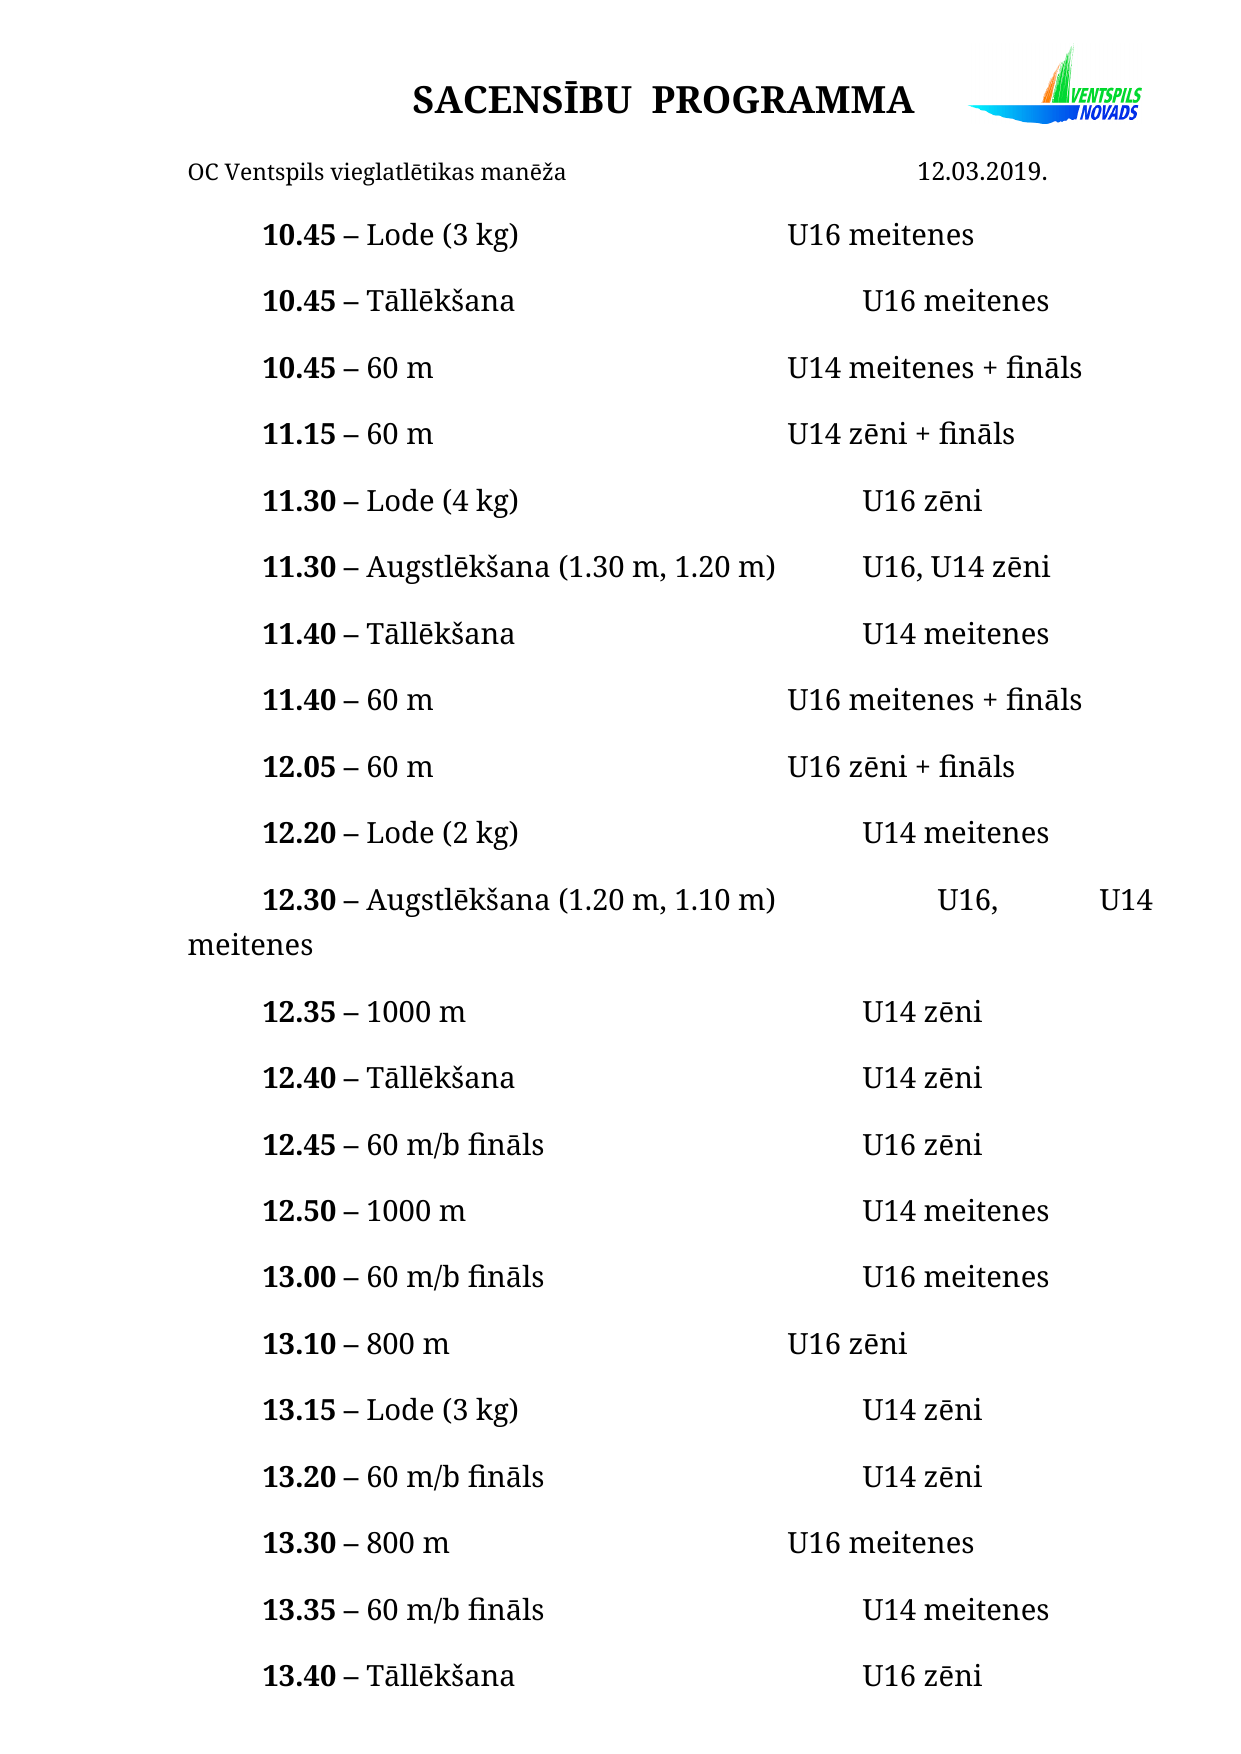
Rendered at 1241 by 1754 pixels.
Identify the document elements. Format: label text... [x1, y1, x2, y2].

text OC Ventspils vieglatlētikas manēža 12.03.2019. [187, 153, 1107, 187]
text 11.30 – Lode (4 kg) U16 zēni [187, 480, 1153, 520]
text 11.40 – 60 m U16 meitenes + fināls [187, 679, 1153, 719]
text 10.45 – Lode (3 kg) U16 meitenes [187, 214, 1153, 254]
text 10.45 – Tāllēkšana U16 meitenes [187, 281, 1153, 320]
text 13.30 – 800 m U16 meitenes [187, 1522, 1153, 1562]
text 12.20 – Lode (2 kg) U14 meitenes [187, 812, 1153, 852]
text 12.40 – Tāllēkšana U14 zēni [187, 1057, 1153, 1097]
text 13.15 – Lode (3 kg) U14 zēni [187, 1389, 1153, 1429]
text 10.45 – 60 m U14 meitenes + fināls [187, 347, 1153, 387]
text 12.05 – 60 m U16 zēni + fināls [187, 746, 1153, 786]
picture [967, 43, 1142, 124]
text 12.30 – Augstlēkšana (1.20 m, 1.10 m) U16, U14 meitenes [187, 879, 1153, 964]
text 11.30 – Augstlēkšana (1.30 m, 1.20 m) U16, U14 zēni [187, 546, 1153, 586]
text 11.15 – 60 m U14 zēni + fināls [187, 413, 1153, 453]
text 13.00 – 60 m/b fināls U16 meitenes [187, 1257, 1153, 1296]
text 13.10 – 800 m U16 zēni [187, 1323, 1153, 1363]
text 11.40 – Tāllēkšana U14 meitenes [187, 613, 1153, 653]
text 12.50 – 1000 m U14 meitenes [187, 1190, 1153, 1230]
text 13.40 – Tāllēkšana U16 zēni [187, 1655, 1153, 1695]
text 13.20 – 60 m/b fināls U14 zēni [187, 1456, 1153, 1496]
text 12.45 – 60 m/b fināls U16 zēni [187, 1124, 1153, 1163]
text 13.35 – 60 m/b fināls U14 meitenes [187, 1589, 1153, 1629]
text 12.35 – 1000 m U14 zēni [187, 991, 1153, 1031]
text SACENSĪBU PROGRAMMA [337, 74, 1107, 125]
